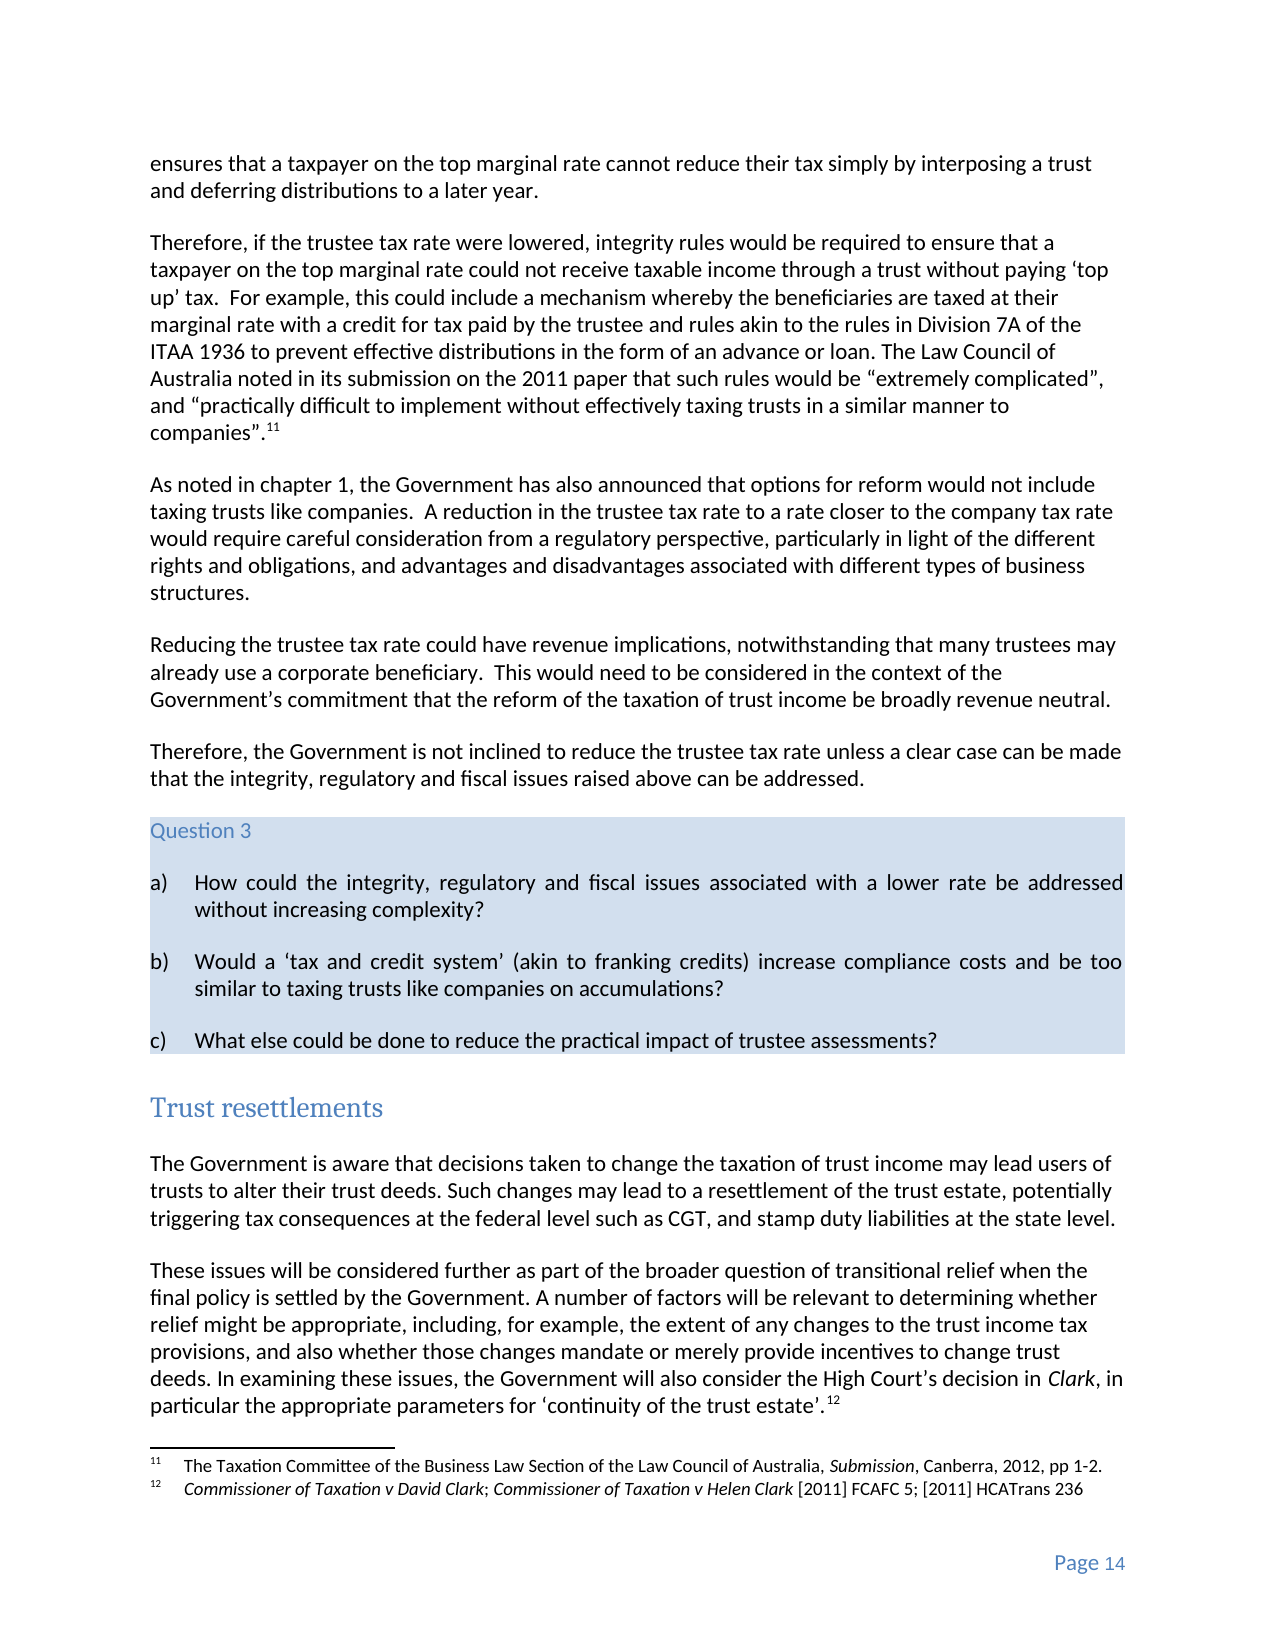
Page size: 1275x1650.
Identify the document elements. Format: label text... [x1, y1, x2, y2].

subtitle c) What else could be done to reduce the practical impact of trustee assessments? [150, 1027, 1125, 1054]
subtitle Question 3 [150, 817, 1125, 844]
text Reducing the trustee tax rate could have revenue implications, notwithstanding that many trustees may already use a corporate beneficiary. This would need to be considered in the context of the Government’s commitment that the reform of the taxation of trust income be broadly revenue neutral. [150, 631, 1125, 712]
text These issues will be considered further as part of the broader question of transitional relief when the final policy is settled by the Government. A number of factors will be relevant to determining whether relief might be appropriate, including, for example, the extent of any changes to the trust income tax provisions, and also whether those changes mandate or merely provide incentives to change trust deeds. In examining these issues, the Government will also consider the High Court’s decision in Clark, in particular the appropriate parameters for ‘continuity of the trust estate’. [150, 1256, 1125, 1419]
subtitle Trust resettlements [150, 1092, 1125, 1125]
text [150, 150, 1125, 204]
text As noted in chapter 1, the Government has also announced that options for reform would not include taxing trusts like companies. A reduction in the trustee tax rate to a rate closer to the company tax rate would require careful consideration from a regulatory perspective, particularly in light of the different rights and obligations, and advantages and disadvantages associated with different types of business structures. [150, 471, 1125, 606]
text The Government is aware that decisions taken to change the taxation of trust income may lead users of trusts to alter their trust deeds. Such changes may lead to a resettlement of the trust estate, potentially triggering tax consequences at the federal level such as CGT, and stamp duty liabilities at the state level. [150, 1150, 1125, 1231]
subtitle b) Would a ‘tax and credit system’ (akin to franking credits) increase compliance costs and be too similar to taxing trusts like companies on accumulations? [150, 948, 1125, 1002]
text Therefore, if the trustee tax rate were lowered, integrity rules would be required to ensure that a taxpayer on the top marginal rate could not receive taxable income through a trust without paying ‘top up’ tax. For example, this could include a mechanism whereby the beneficiaries are taxed at their marginal rate with a credit for tax paid by the trustee and rules akin to the rules in Division 7A of the ITAA 1936 to prevent effective distributions in the form of an advance or loan. The Law Council of Australia noted in its submission on the 2011 paper that such rules would be “extremely complicated”, and “practically difficult to implement without effectively taxing trusts in a similar manner to companies”. [150, 229, 1125, 446]
subtitle a) How could the integrity, regulatory and fiscal issues associated with a lower rate be addressed without increasing complexity? [150, 869, 1125, 923]
text Therefore, the Government is not inclined to reduce the trustee tax rate unless a clear case can be made that the integrity, regulatory and fiscal issues raised above can be addressed. [150, 737, 1125, 792]
